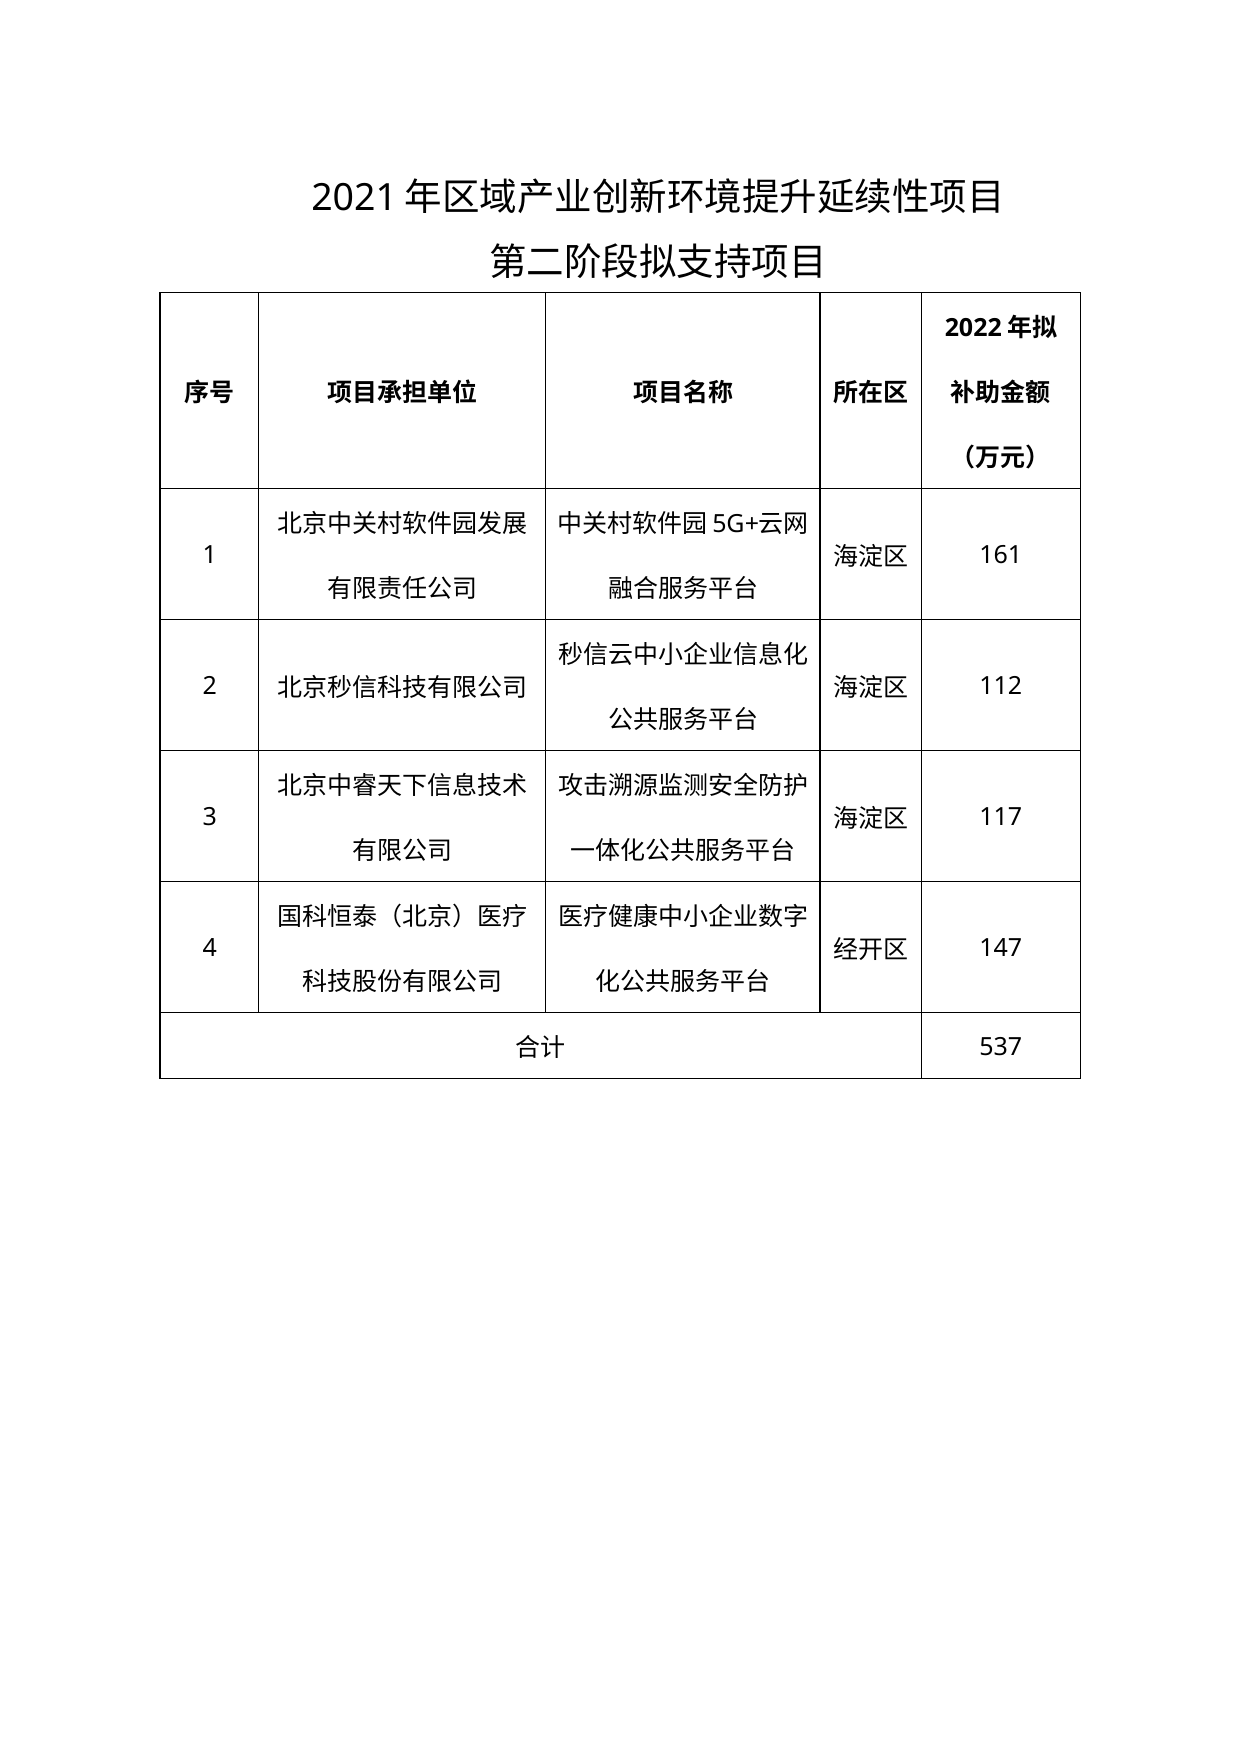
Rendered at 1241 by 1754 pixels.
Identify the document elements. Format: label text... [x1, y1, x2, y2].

table_cell 147 [922, 882, 1080, 1012]
table_header 所在区 [821, 293, 921, 488]
table_cell 北京中关村软件园发展有限责任公司 [259, 489, 545, 619]
table_cell 2 [161, 620, 258, 750]
table_cell 北京秒信科技有限公司 [259, 620, 545, 750]
table_header 序号 [161, 293, 258, 488]
table_cell 医疗健康中小企业数字化公共服务平台 [546, 882, 819, 1012]
table_cell 国科恒泰（北京）医疗科技股份有限公司 [259, 882, 545, 1012]
table_cell 攻击溯源监测安全防护一体化公共服务平台 [546, 751, 819, 881]
text 第二阶段拟支持项目 [187, 227, 1053, 292]
table_cell 117 [922, 751, 1080, 881]
table_cell 经开区 [821, 882, 921, 1012]
table_cell 112 [922, 620, 1080, 750]
table_header 项目承担单位 [259, 293, 545, 488]
table_cell 537 [922, 1013, 1080, 1078]
table_cell 3 [161, 751, 258, 881]
table_cell 秒信云中小企业信息化公共服务平台 [546, 620, 819, 750]
table_cell 北京中睿天下信息技术有限公司 [259, 751, 545, 881]
table_cell 海淀区 [821, 620, 921, 750]
table_cell 合计 [161, 1013, 921, 1078]
table_cell 海淀区 [821, 751, 921, 881]
table_cell 4 [161, 882, 258, 1012]
table_cell 1 [161, 489, 258, 619]
table_cell 中关村软件园5G+云网融合服务平台 [546, 489, 819, 619]
table_header 2022年拟补助金额 （万元） [922, 293, 1080, 488]
text 2021年区域产业创新环境提升延续性项目 [187, 162, 1053, 227]
table_cell 161 [922, 489, 1080, 619]
table_cell 海淀区 [821, 489, 921, 619]
table_header 项目名称 [546, 293, 819, 488]
